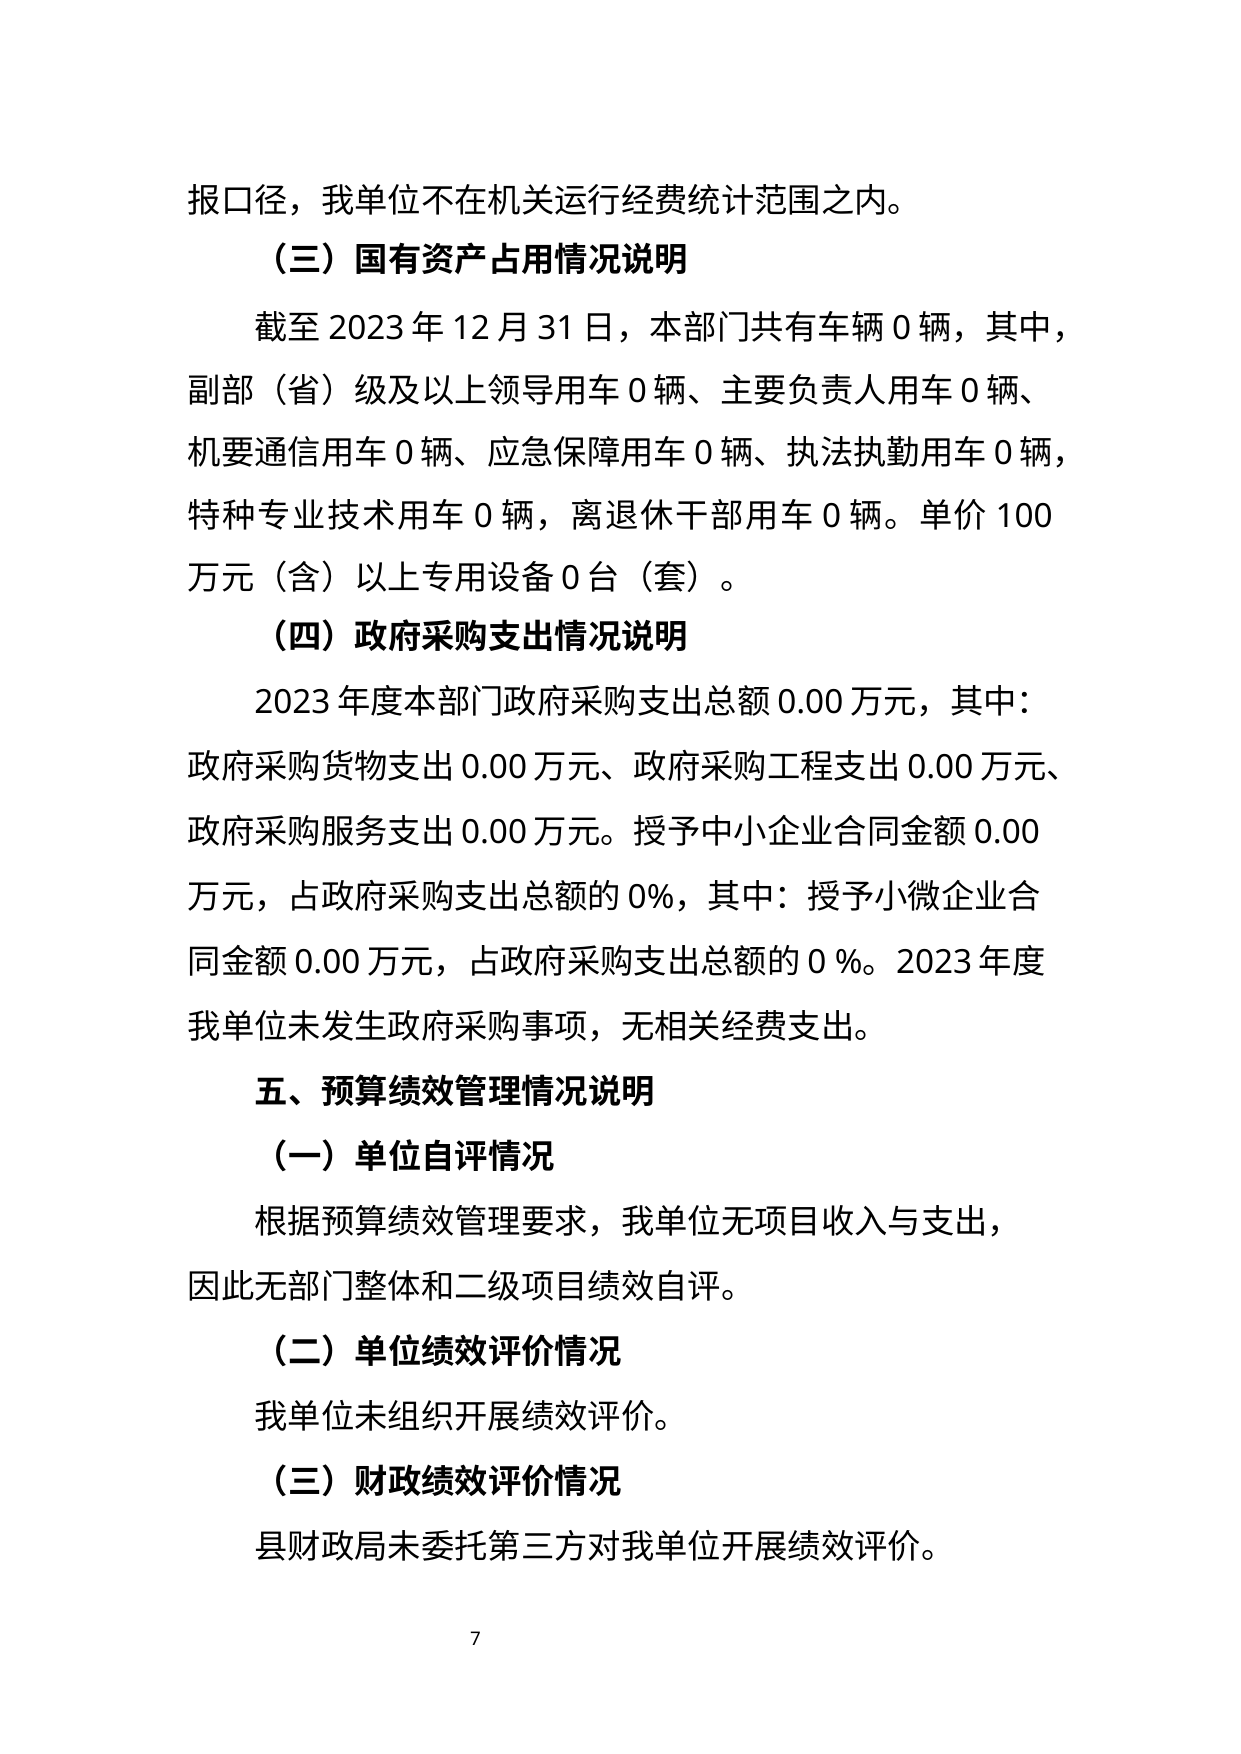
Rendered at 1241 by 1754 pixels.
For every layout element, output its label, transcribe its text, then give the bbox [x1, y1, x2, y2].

text （三）国有资产占用情况说明 [187, 224, 1053, 289]
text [187, 162, 1053, 224]
text （一）单位自评情况 [187, 1122, 1053, 1187]
text 截至2023年12月31日，本部门共有车辆0辆，其中，副部（省）级及以上领导用车0辆、主要负责人用车0辆、机要通信用车0辆、应急保障用车0辆、执法执勤用车0辆，特种专业技术用车0辆，离退休干部用车0辆。单价100万元（含）以上专用设备0台（套）。 [187, 289, 1053, 602]
list 五、预算绩效管理情况说明 [187, 1057, 1053, 1122]
text （三）财政绩效评价情况 [187, 1447, 1053, 1512]
text 2023年度本部门政府采购支出总额0.00万元，其中：政府采购货物支出0.00万元、政府采购工程支出0.00万元、政府采购服务支出0.00万元。授予中小企业合同金额0.00万元，占政府采购支出总额的0%，其中：授予小微企业合同金额0.00万元，占政府采购支出总额的0 %。2023年度我单位未发生政府采购事项，无相关经费支出。 [187, 667, 1053, 1057]
text （四）政府采购支出情况说明 [187, 602, 1053, 667]
text 县财政局未委托第三方对我单位开展绩效评价。 [187, 1512, 1053, 1577]
text 根据预算绩效管理要求，我单位无项目收入与支出，因此无部门整体和二级项目绩效自评。 [187, 1187, 1053, 1317]
text （二）单位绩效评价情况 [187, 1317, 1053, 1382]
text 我单位未组织开展绩效评价。 [187, 1382, 1053, 1447]
